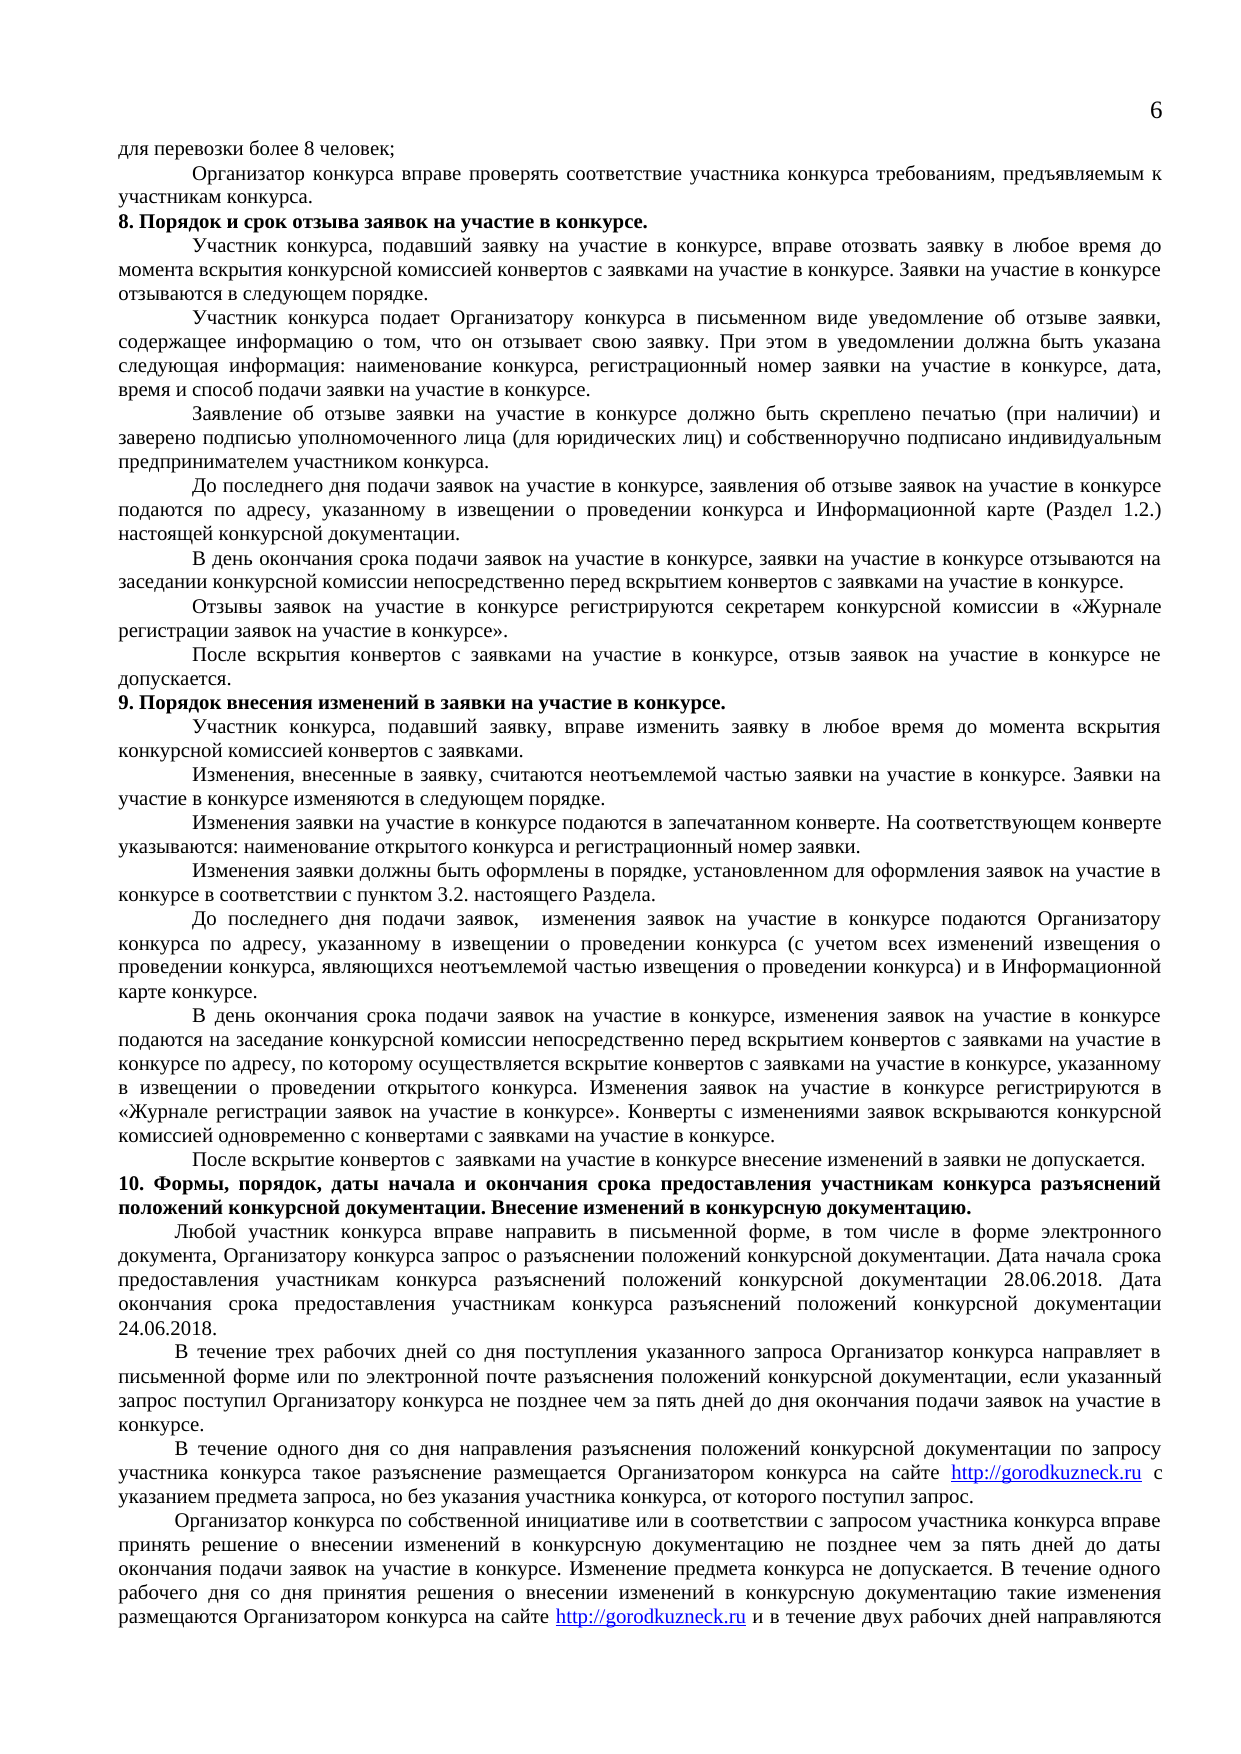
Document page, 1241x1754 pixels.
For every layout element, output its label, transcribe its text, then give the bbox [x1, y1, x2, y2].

text В течение одного дня со дня направления разъяснения положений конкурсной документации по запросу участника конкурса такое разъяснение размещается Организатором конкурса на сайте http://gorodkuzneck.ru с указанием предмета запроса, но без указания участника конкурса, от которого поступил запрос. [118, 1436, 1162, 1508]
list До последнего дня подачи заявок на участие в конкурсе, заявления об отзыве заявок на участие в конкурсе подаются по адресу, указанному в извещении о проведении конкурса и Информационной карте (Раздел 1.2.) настоящей конкурсной документации. [118, 473, 1162, 545]
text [118, 136, 1162, 160]
text В течение трех рабочих дней со дня поступления указанного запроса Организатор конкурса направляет в письменной форме или по электронной почте разъяснения положений конкурсной документации, если указанный запрос поступил Организатору конкурса не позднее чем за пять дней до дня окончания подачи заявок на участие в конкурсе. [118, 1339, 1162, 1436]
list Участник конкурса, подавший заявку, вправе изменить заявку в любое время до момента вскрытия конкурсной комиссией конвертов с заявками. [118, 714, 1162, 762]
list Участник конкурса, подавший заявку на участие в конкурсе, вправе отозвать заявку в любое время до момента вскрытия конкурсной комиссией конвертов с заявками на участие в конкурсе. Заявки на участие в конкурсе отзываются в следующем порядке. [118, 233, 1162, 305]
text Любой участник конкурса вправе направить в письменной форме, в том числе в форме электронного документа, Организатору конкурса запрос о разъяснении положений конкурсной документации. Дата начала срока предоставления участникам конкурса разъяснений положений конкурсной документации 28.06.2018. Дата окончания срока предоставления участникам конкурса разъяснений положений конкурсной документации 24.06.2018. [118, 1219, 1162, 1339]
list Изменения, внесенные в заявку, считаются неотъемлемой частью заявки на участие в конкурсе. Заявки на участие в конкурсе изменяются в следующем порядке. [118, 762, 1162, 810]
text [118, 1508, 1162, 1628]
list В день окончания срока подачи заявок на участие в конкурсе, изменения заявок на участие в конкурсе подаются на заседание конкурсной комиссии непосредственно перед вскрытием конвертов с заявками на участие в конкурсе по адресу, по которому осуществляется вскрытие конвертов с заявками на участие в конкурсе, указанному в извещении о проведении открытого конкурса. Изменения заявок на участие в конкурсе регистрируются в «Журнале регистрации заявок на участие в конкурсе». Конверты с изменениями заявок вскрываются конкурсной комиссией одновременно с конвертами с заявками на участие в конкурсе. [118, 1003, 1162, 1147]
list В день окончания срока подачи заявок на участие в конкурсе, заявки на участие в конкурсе отзываются на заседании конкурсной комиссии непосредственно перед вскрытием конвертов с заявками на участие в конкурсе. [118, 545, 1162, 593]
list До последнего дня подачи заявок, изменения заявок на участие в конкурсе подаются Организатору конкурса по адресу, указанному в извещении о проведении конкурса (с учетом всех изменений извещения о проведении конкурса, являющихся неотъемлемой частью извещения о проведении конкурса) и в Информационной карте конкурсе. [118, 906, 1162, 1003]
text 9. Порядок внесения изменений в заявки на участие в конкурсе. [118, 690, 1162, 714]
list После вскрытия конвертов с заявками на участие в конкурсе, отзыв заявок на участие в конкурсе не допускается. [118, 642, 1162, 690]
text 8. Порядок и срок отзыва заявок на участие в конкурсе. [118, 208, 1162, 233]
list Заявление об отзыве заявки на участие в конкурсе должно быть скреплено печатью (при наличии) и заверено подписью уполномоченного лица (для юридических лиц) и собственноручно подписано индивидуальным предпринимателем участником конкурса. [118, 401, 1162, 473]
list Изменения заявки на участие в конкурсе подаются в запечатанном конверте. На соответствующем конверте указываются: наименование открытого конкурса и регистрационный номер заявки. [118, 810, 1162, 858]
list Отзывы заявок на участие в конкурсе регистрируются секретарем конкурсной комиссии в «Журнале регистрации заявок на участие в конкурсе». [118, 593, 1162, 642]
list Изменения заявки должны быть оформлены в порядке, установленном для оформления заявок на участие в конкурсе в соответствии с пунктом 3.2. настоящего Раздела. [118, 858, 1162, 906]
text Организатор конкурса вправе проверять соответствие участника конкурса требованиям, предъявляемым к участникам конкурса. [118, 160, 1162, 208]
list После вскрытие конвертов с заявками на участие в конкурсе внесение изменений в заявки не допускается. [118, 1147, 1162, 1171]
text 10. Формы, порядок, даты начала и окончания срока предоставления участникам конкурса разъяснений положений конкурсной документации. Внесение изменений в конкурсную документацию. [118, 1171, 1162, 1219]
list Участник конкурса подает Организатору конкурса в письменном виде уведомление об отзыве заявки, содержащее информацию о том, что он отзывает свою заявку. При этом в уведомлении должна быть указана следующая информация: наименование конкурса, регистрационный номер заявки на участие в конкурсе, дата, время и способ подачи заявки на участие в конкурсе. [118, 305, 1162, 401]
